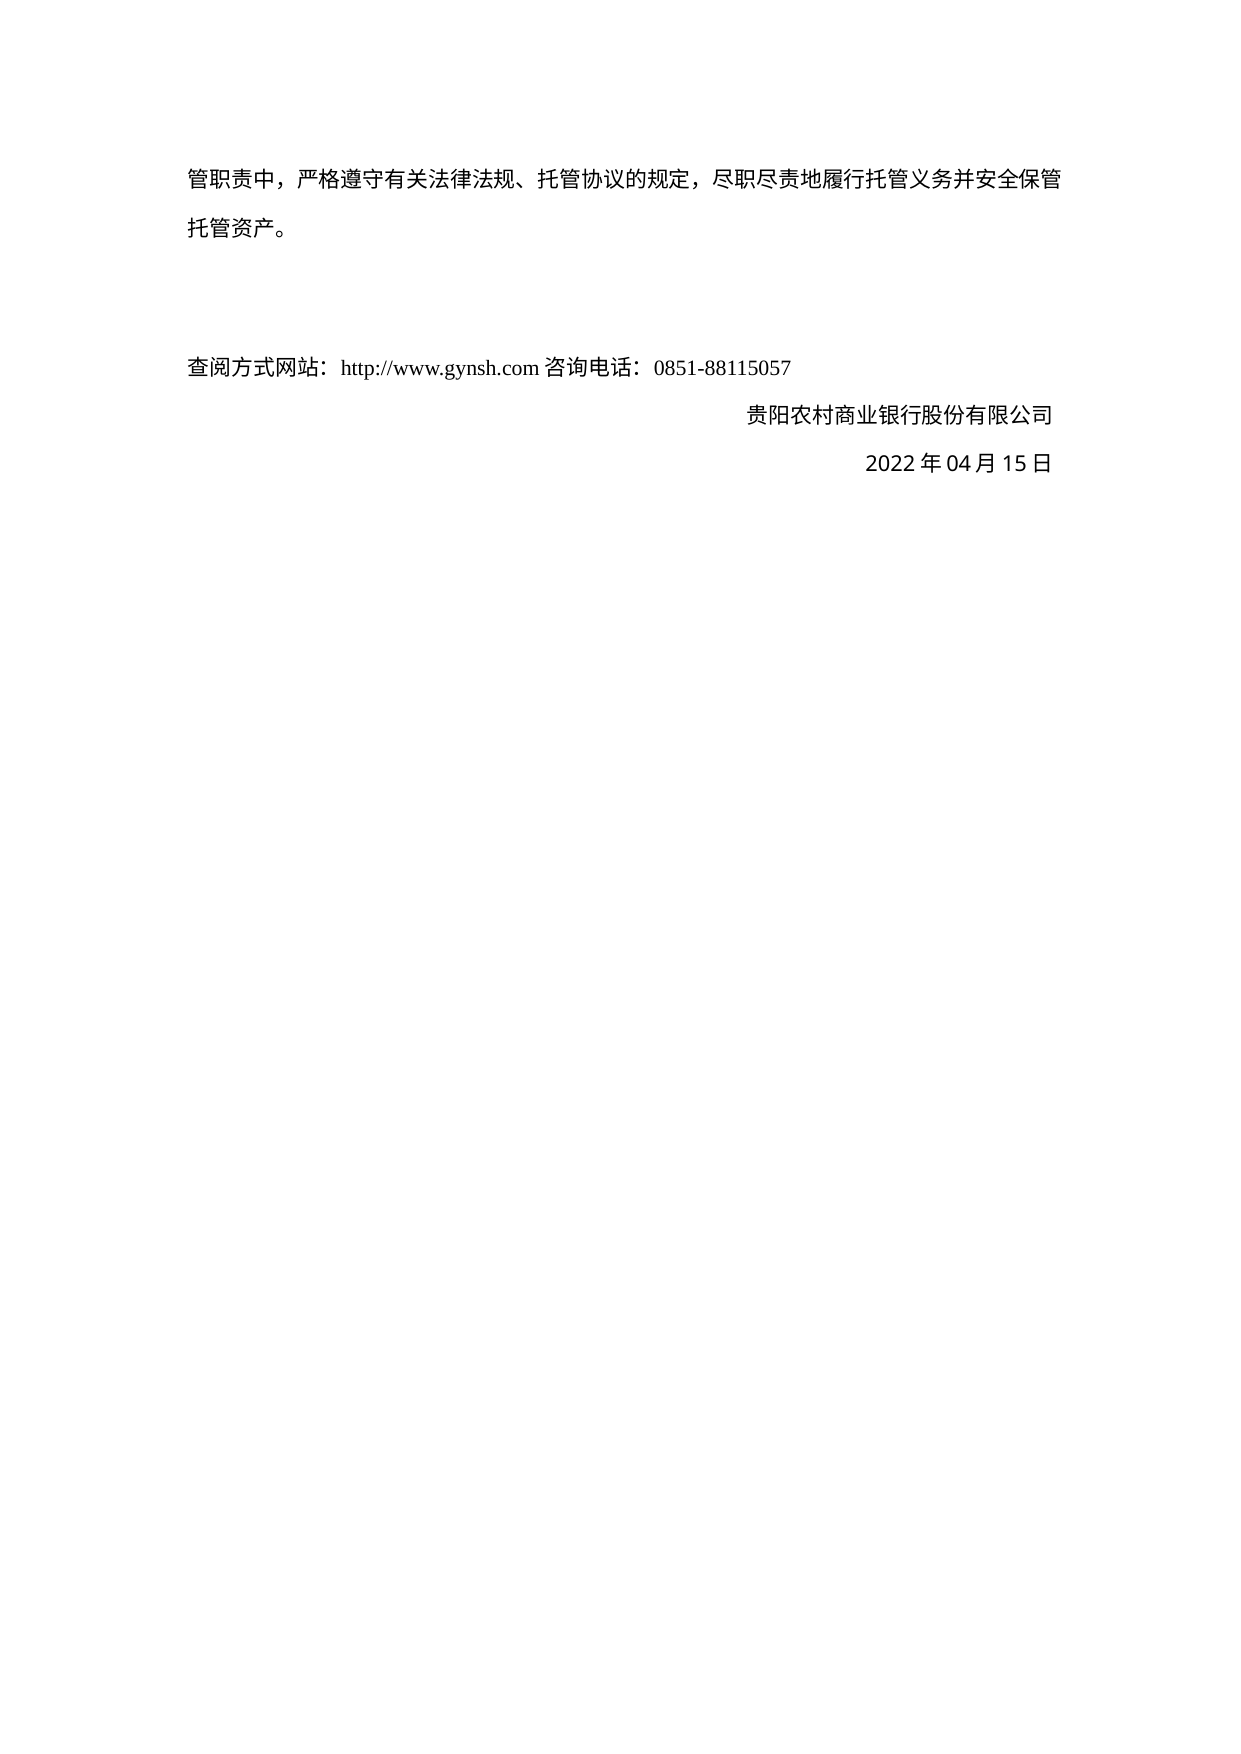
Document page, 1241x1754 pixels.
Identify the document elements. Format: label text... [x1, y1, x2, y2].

text 查阅方式网站：http://www.gynsh.com咨询电话：0851-88115057 [187, 349, 1053, 382]
text 2022年04月15日 [187, 446, 1053, 478]
text 贵阳农村商业银行股份有限公司 [187, 398, 1053, 430]
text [187, 162, 1064, 243]
